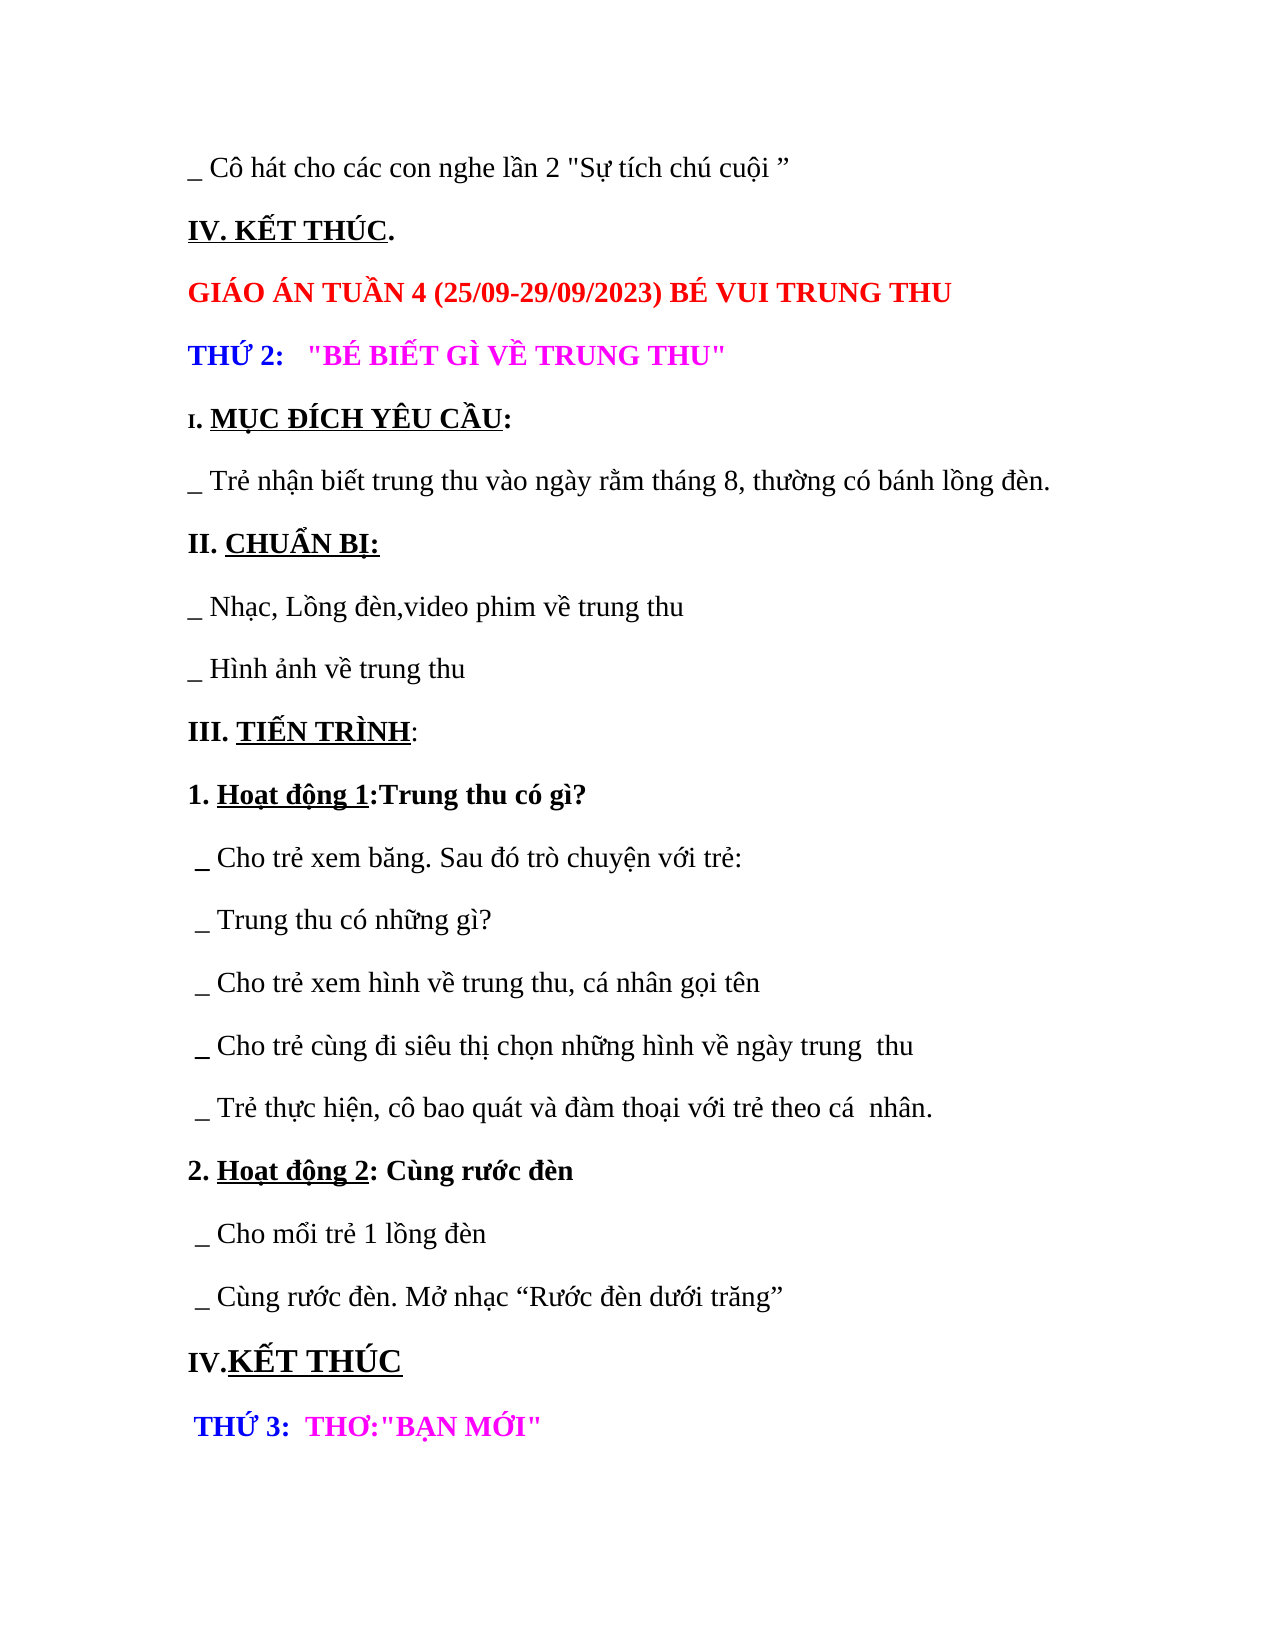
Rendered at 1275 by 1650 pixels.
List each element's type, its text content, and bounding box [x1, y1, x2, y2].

text I. MỤC ĐÍCH YÊU CẦU: [187, 401, 1087, 434]
text _ Trẻ thực hiện, cô bao quát và đàm thoại với trẻ theo cá nhân. [187, 1091, 1087, 1124]
text THỨ 3: THƠ:"BẠN MỚI" [187, 1409, 1087, 1442]
text IV.KẾT THÚC [187, 1341, 1087, 1380]
text 1. Hoạt động 1:Trung thu có gì? [187, 777, 1087, 811]
text _ Nhạc, Lồng đèn,video phim về trung thu [187, 589, 1087, 622]
text _ Cho trẻ cùng đi siêu thị chọn những hình về ngày trung thu [187, 1028, 1087, 1061]
text III. TIẾN TRÌNH: [187, 714, 1087, 748]
text _ Hình ảnh về trung thu [187, 652, 1087, 685]
text 2. Hoạt động 2: Cùng rước đèn [187, 1153, 1087, 1187]
text _ Cho trẻ xem hình về trung thu, cá nhân gọi tên [187, 965, 1087, 999]
text _ Cùng rước đèn. Mở nhạc “Rước đèn dưới trăng” [187, 1279, 1087, 1312]
text _ Cho mổi trẻ 1 lồng đèn [187, 1216, 1087, 1249]
text IV. KẾT THÚC. [187, 213, 1087, 246]
text _ Cho trẻ xem băng. Sau đó trò chuyện với trẻ: [187, 840, 1087, 873]
text _ Trẻ nhận biết trung thu vào ngày rằm tháng 8, thường có bánh lồng đèn. [187, 463, 1087, 497]
text THỨ 2: "BÉ BIẾT GÌ VỀ TRUNG THU" [187, 338, 1087, 372]
text _ Cô hát cho các con nghe lần 2 "Sự tích chú cuội ” [187, 150, 1087, 183]
text _ Trung thu có những gì? [187, 902, 1087, 936]
text GIÁO ÁN TUẦN 4 (25/09-29/09/2023) BÉ VUI TRUNG THU [187, 275, 1087, 309]
text II. CHUẨN BỊ: [187, 526, 1087, 560]
